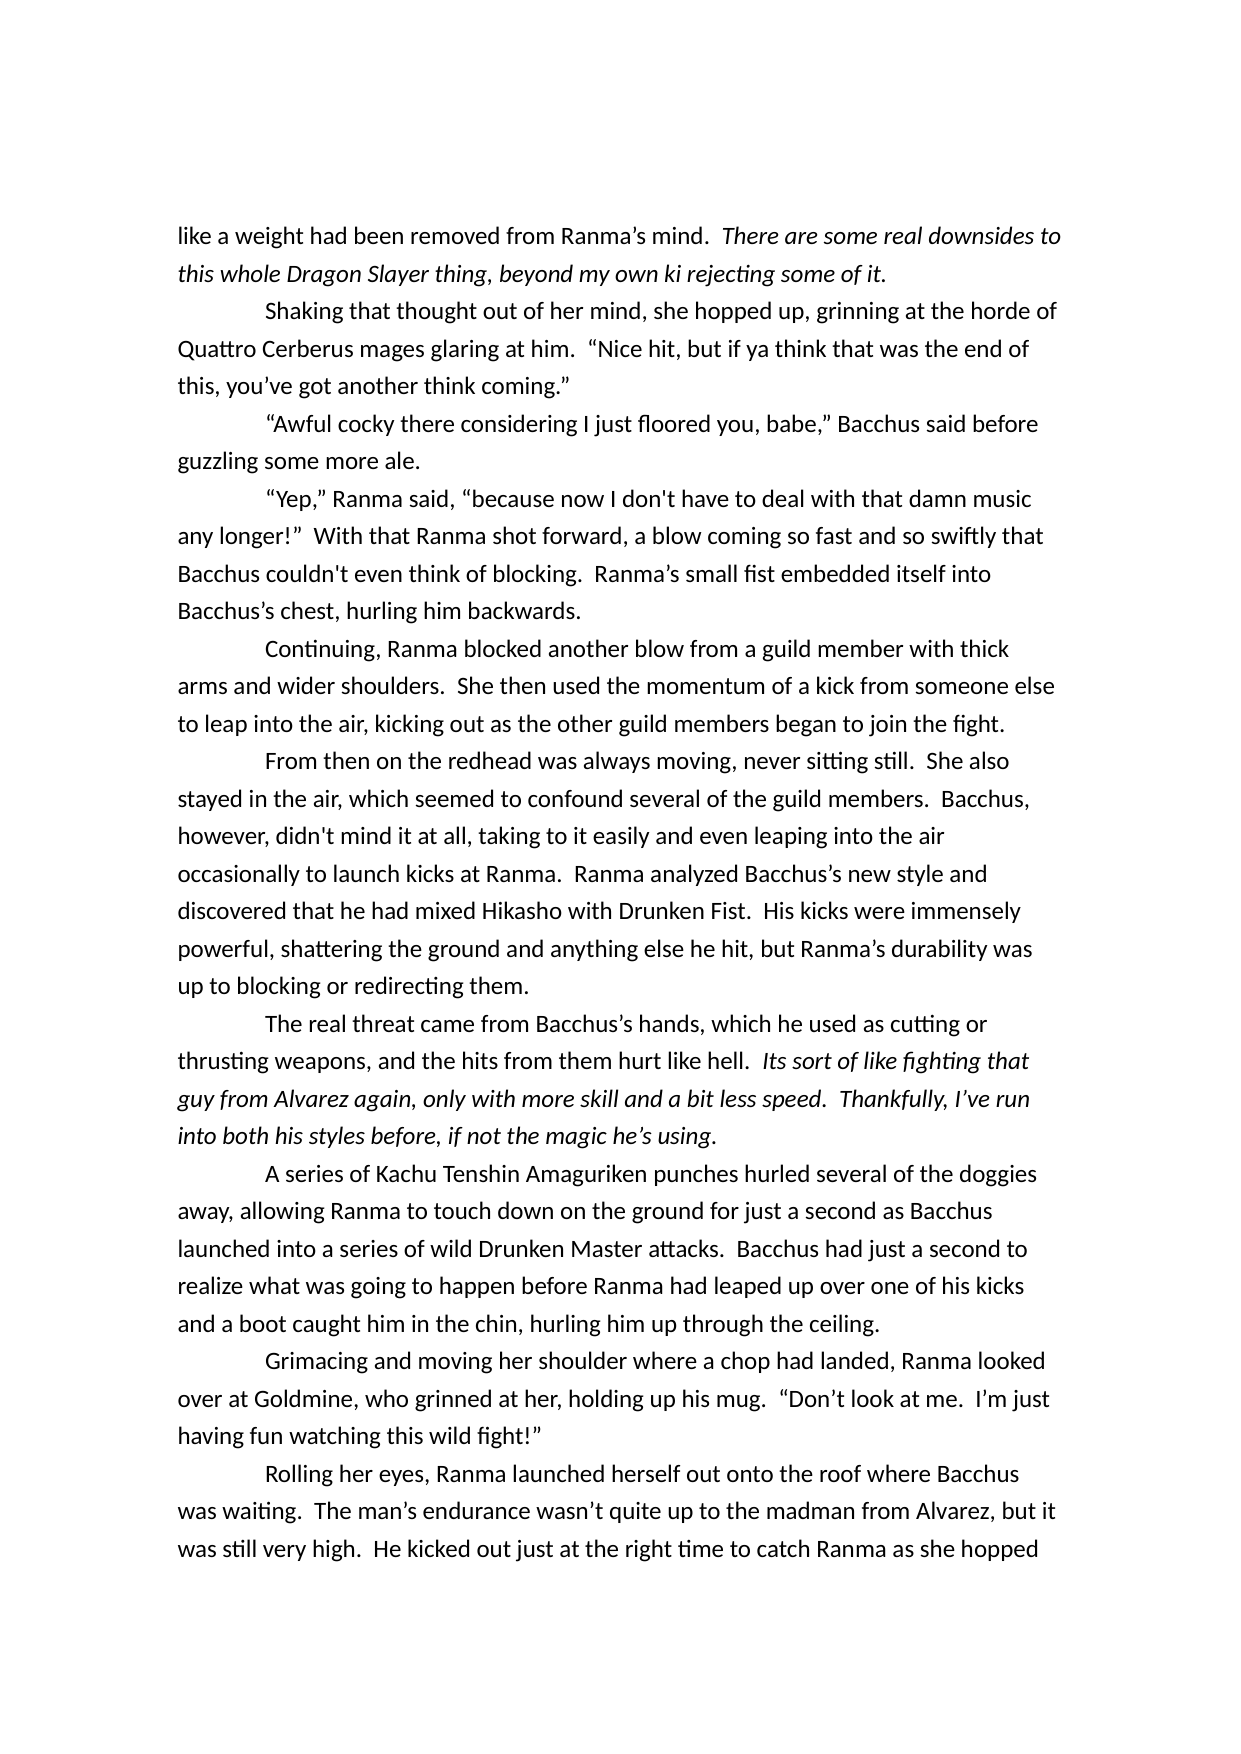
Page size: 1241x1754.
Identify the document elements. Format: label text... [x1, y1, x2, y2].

text Grimacing and moving her shoulder where a chop had landed, Ranma looked over at Goldmine, who grinned at her, holding up his mug. “Don’t look at me. I’m just having fun watching this wild fight!” [177, 1342, 1063, 1454]
text The real threat came from Bacchus’s hands, which he used as cutting or thrusting weapons, and the hits from them hurt like hell. Its sort of like fighting that guy from Alvarez again, only with more skill and a bit less speed. Thankfully, I’ve run into both his styles before, if not the magic he’s using. [177, 1004, 1063, 1154]
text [177, 217, 1063, 292]
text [177, 1454, 1063, 1567]
text Continuing, Ranma blocked another blow from a guild member with thick arms and wider shoulders. She then used the momentum of a kick from someone else to leap into the air, kicking out as the other guild members began to join the fight. [177, 629, 1063, 742]
text Shaking that thought out of her mind, she hopped up, grinning at the horde of Quattro Cerberus mages glaring at him. “Nice hit, but if ya think that was the end of this, you’ve got another think coming.” [177, 292, 1063, 404]
text “Awful cocky there considering I just floored you, babe,” Bacchus said before guzzling some more ale. [177, 404, 1063, 479]
text “Yep,” Ranma said, “because now I don't have to deal with that damn music any longer!” With that Ranma shot forward, a blow coming so fast and so swiftly that Bacchus couldn't even think of blocking. Ranma’s small fist embedded itself into Bacchus’s chest, hurling him backwards. [177, 479, 1063, 629]
text From then on the redhead was always moving, never sitting still. She also stayed in the air, which seemed to confound several of the guild members. Bacchus, however, didn't mind it at all, taking to it easily and even leaping into the air occasionally to launch kicks at Ranma. Ranma analyzed Bacchus’s new style and discovered that he had mixed Hikasho with Drunken Fist. His kicks were immensely powerful, shattering the ground and anything else he hit, but Ranma’s durability was up to blocking or redirecting them. [177, 742, 1063, 1004]
text A series of Kachu Tenshin Amaguriken punches hurled several of the doggies away, allowing Ranma to touch down on the ground for just a second as Bacchus launched into a series of wild Drunken Master attacks. Bacchus had just a second to realize what was going to happen before Ranma had leaped up over one of his kicks and a boot caught him in the chin, hurling him up through the ceiling. [177, 1154, 1063, 1342]
